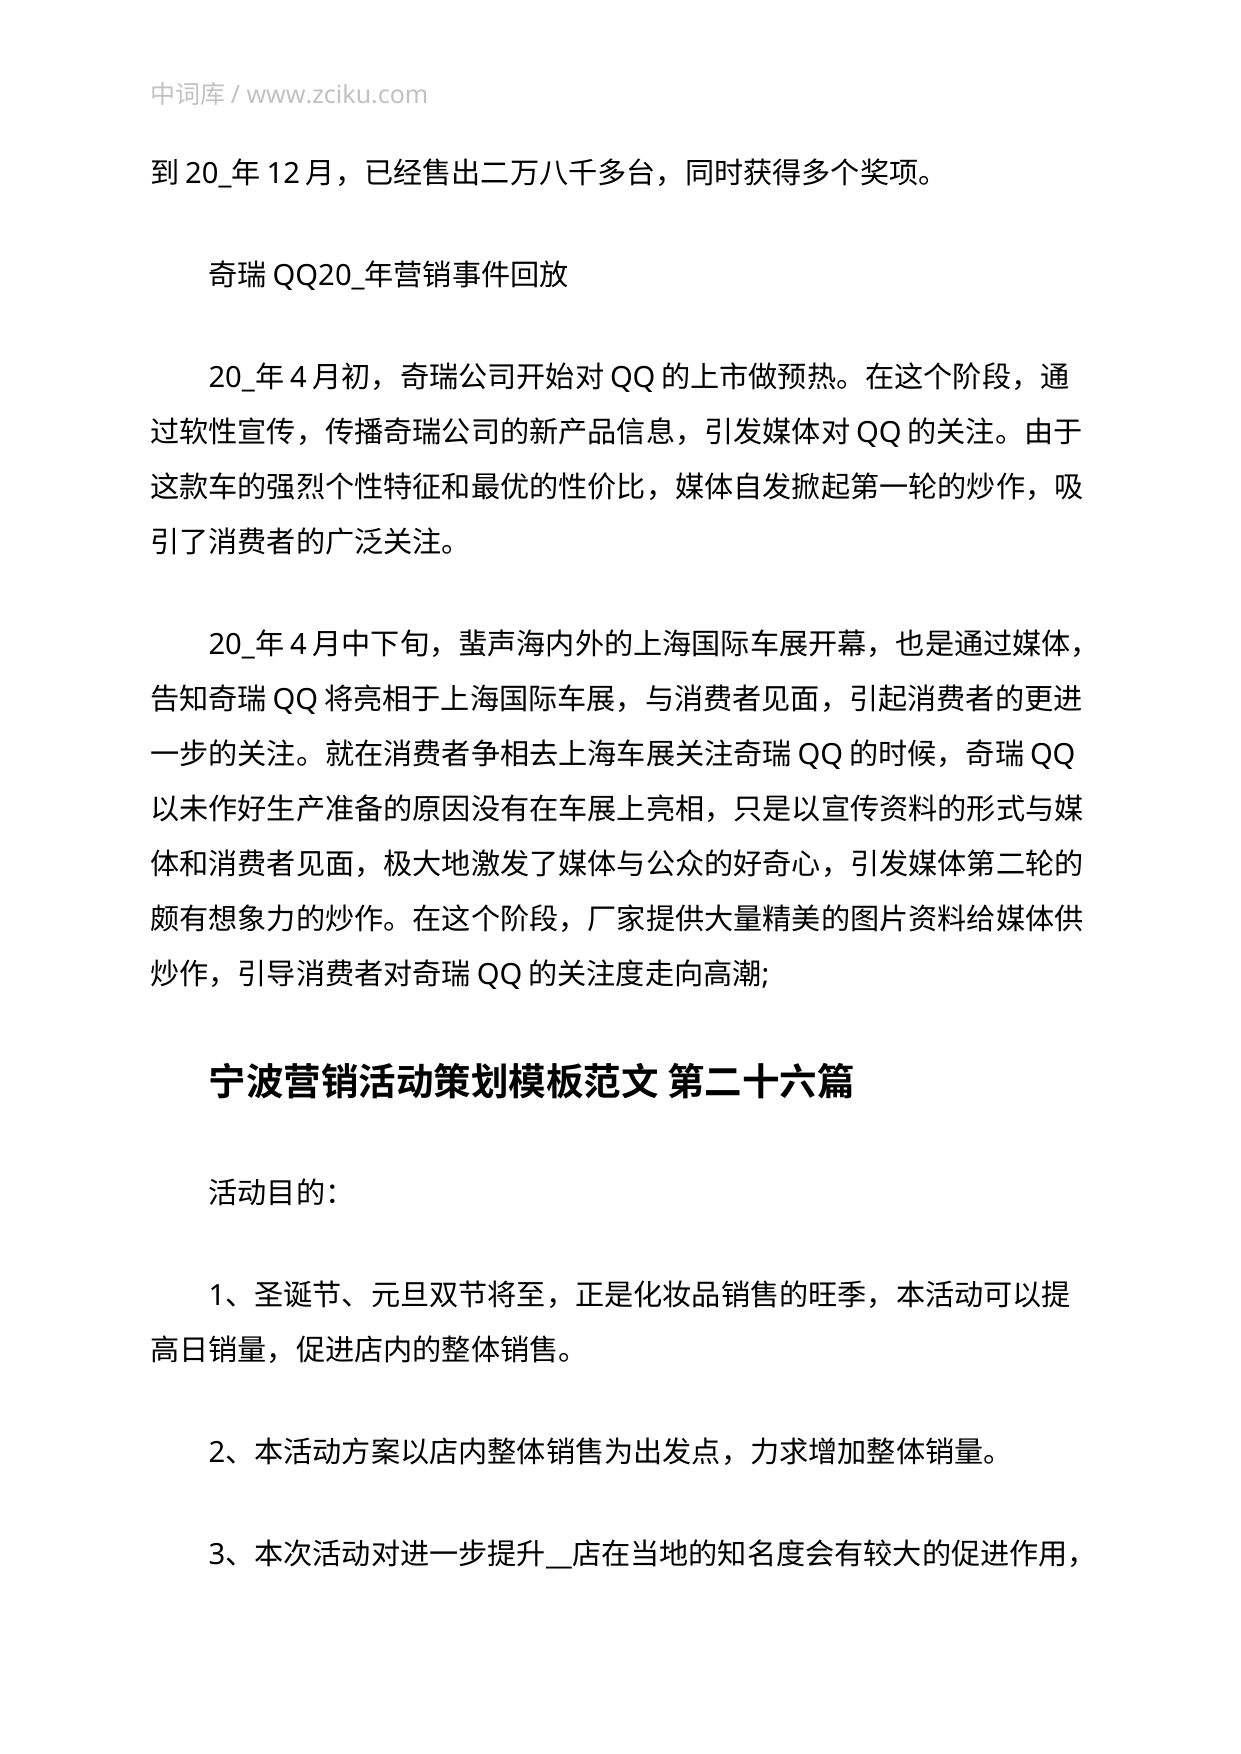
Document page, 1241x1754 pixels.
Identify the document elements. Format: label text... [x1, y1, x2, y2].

text 奇瑞QQ20_年营销事件回放 [150, 252, 1090, 294]
text 20_年4月初，奇瑞公司开始对QQ的上市做预热。在这个阶段，通过软性宣传，传播奇瑞公司的新产品信息，引发媒体对QQ的关注。由于这款车的强烈个性特征和最优的性价比，媒体自发掀起第一轮的炒作，吸引了消费者的广泛关注。 [150, 354, 1090, 561]
text 2、本活动方案以店内整体销售为出发点，力求增加整体销量。 [150, 1428, 1090, 1471]
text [150, 1530, 1090, 1573]
text 宁波营销活动策划模板范文 第二十六篇 [150, 1052, 1090, 1107]
text 活动目的： [150, 1170, 1090, 1212]
text 1、圣诞节、元旦双节将至，正是化妆品销售的旺季，本活动可以提高日销量，促进店内的整体销售。 [150, 1271, 1090, 1369]
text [150, 150, 1090, 192]
text 20_年4月中下旬，蜚声海内外的上海国际车展开幕，也是通过媒体，告知奇瑞QQ将亮相于上海国际车展，与消费者见面，引起消费者的更进一步的关注。就在消费者争相去上海车展关注奇瑞QQ的时候，奇瑞QQ以未作好生产准备的原因没有在车展上亮相，只是以宣传资料的形式与媒体和消费者见面，极大地激发了媒体与公众的好奇心，引发媒体第二轮的颇有想象力的炒作。在这个阶段，厂家提供大量精美的图片资料给媒体供炒作，引导消费者对奇瑞QQ的关注度走向高潮; [150, 621, 1090, 993]
